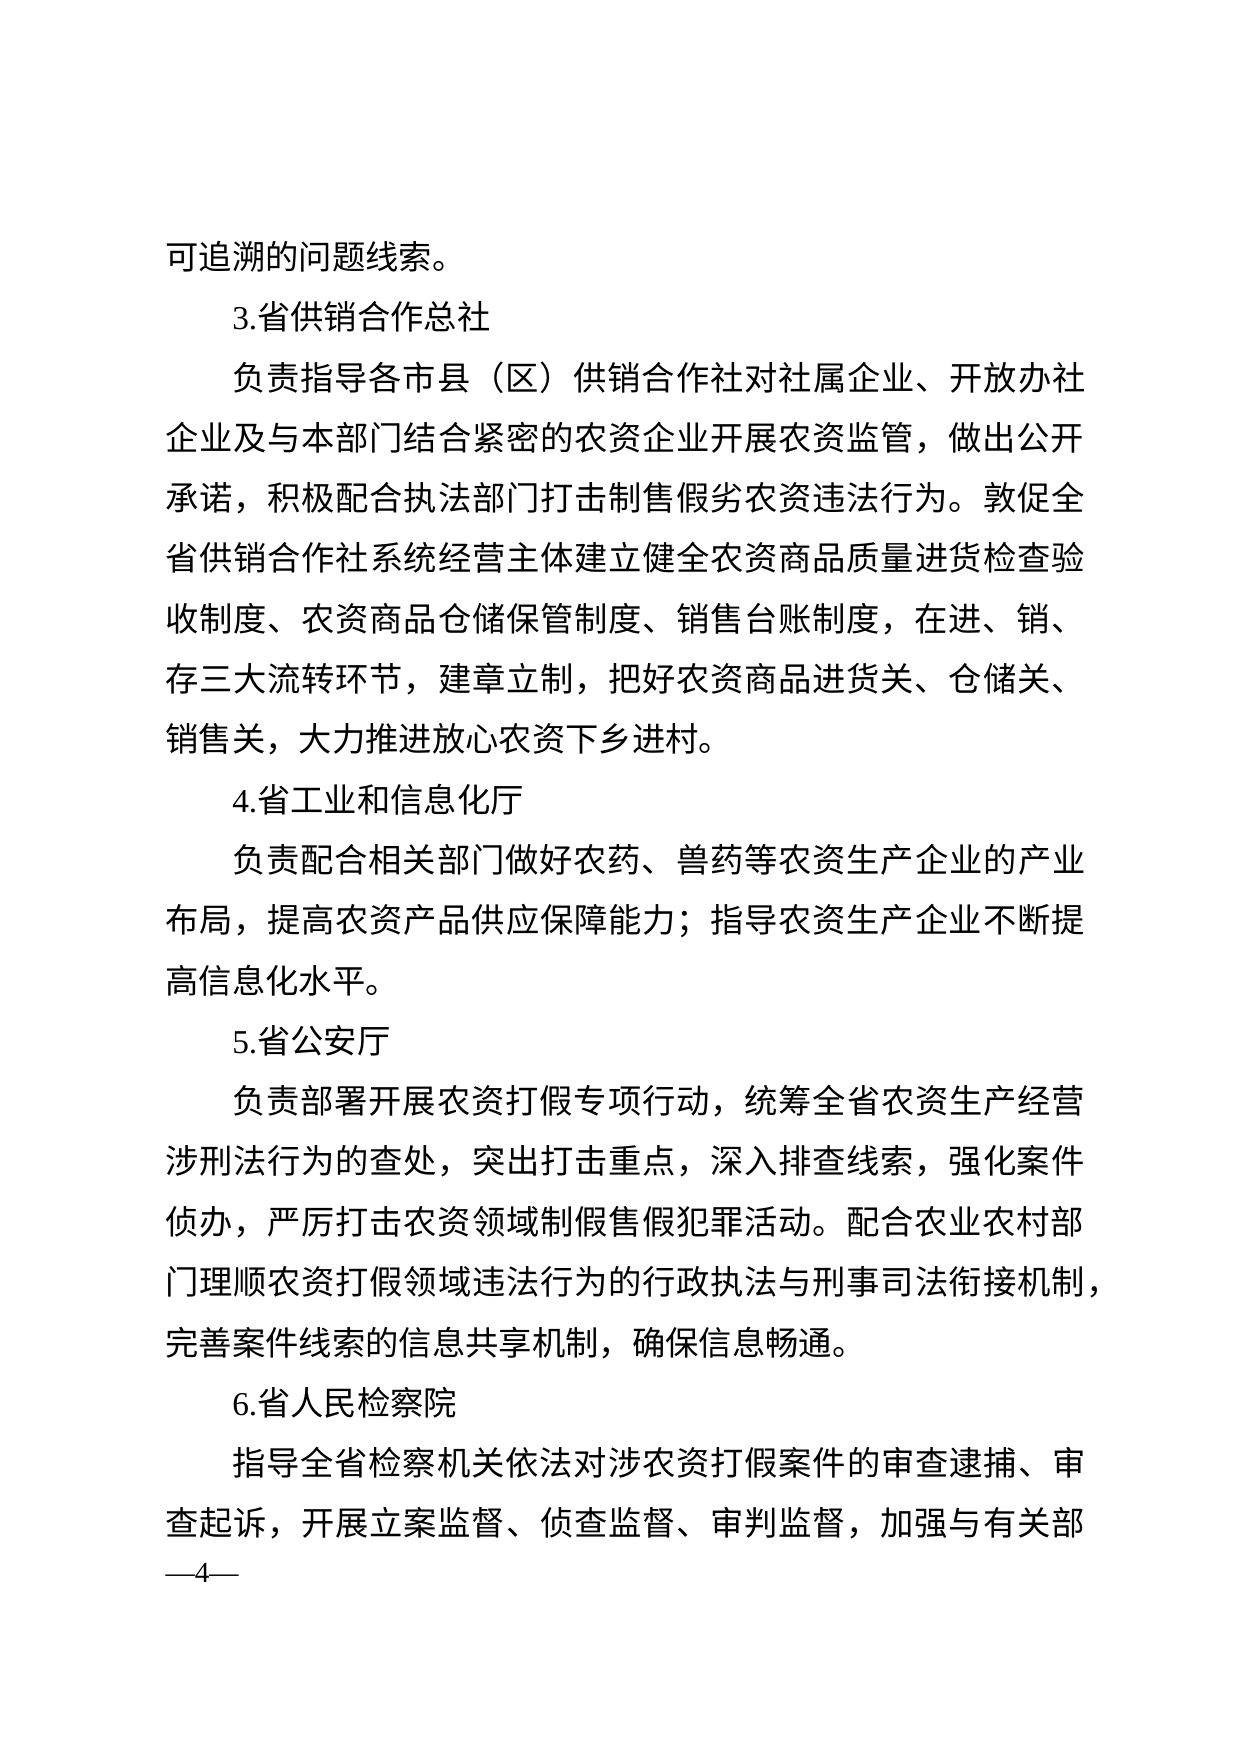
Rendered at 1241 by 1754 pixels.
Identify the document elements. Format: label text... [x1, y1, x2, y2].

text 负责配合相关部门做好农药、兽药等农资生产企业的产业布局，提高农资产品供应保障能力；指导农资生产企业不断提高信息化水平。 [165, 822, 1087, 1003]
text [165, 1425, 1087, 1545]
text 4.省工业和信息化厅 [165, 761, 1087, 822]
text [165, 218, 1087, 279]
text 负责指导各市县（区）供销合作社对社属企业、开放办社企业及与本部门结合紧密的农资企业开展农资监管，做出公开承诺，积极配合执法部门打击制售假劣农资违法行为。敦促全省供销合作社系统经营主体建立健全农资商品质量进货检查验收制度、农资商品仓储保管制度、销售台账制度，在进、销、存三大流转环节，建章立制，把好农资商品进货关、仓储关、销售关，大力推进放心农资下乡进村。 [165, 339, 1087, 761]
text 3.省供销合作总社 [165, 279, 1087, 339]
text 负责部署开展农资打假专项行动，统筹全省农资生产经营涉刑法行为的查处，突出打击重点，深入排查线索，强化案件侦办，严厉打击农资领域制假售假犯罪活动。配合农业农村部门理顺农资打假领域违法行为的行政执法与刑事司法衔接机制，完善案件线索的信息共享机制，确保信息畅通。 [165, 1063, 1087, 1364]
text 5.省公安厅 [165, 1003, 1087, 1063]
text 6.省人民检察院 [165, 1364, 1087, 1425]
